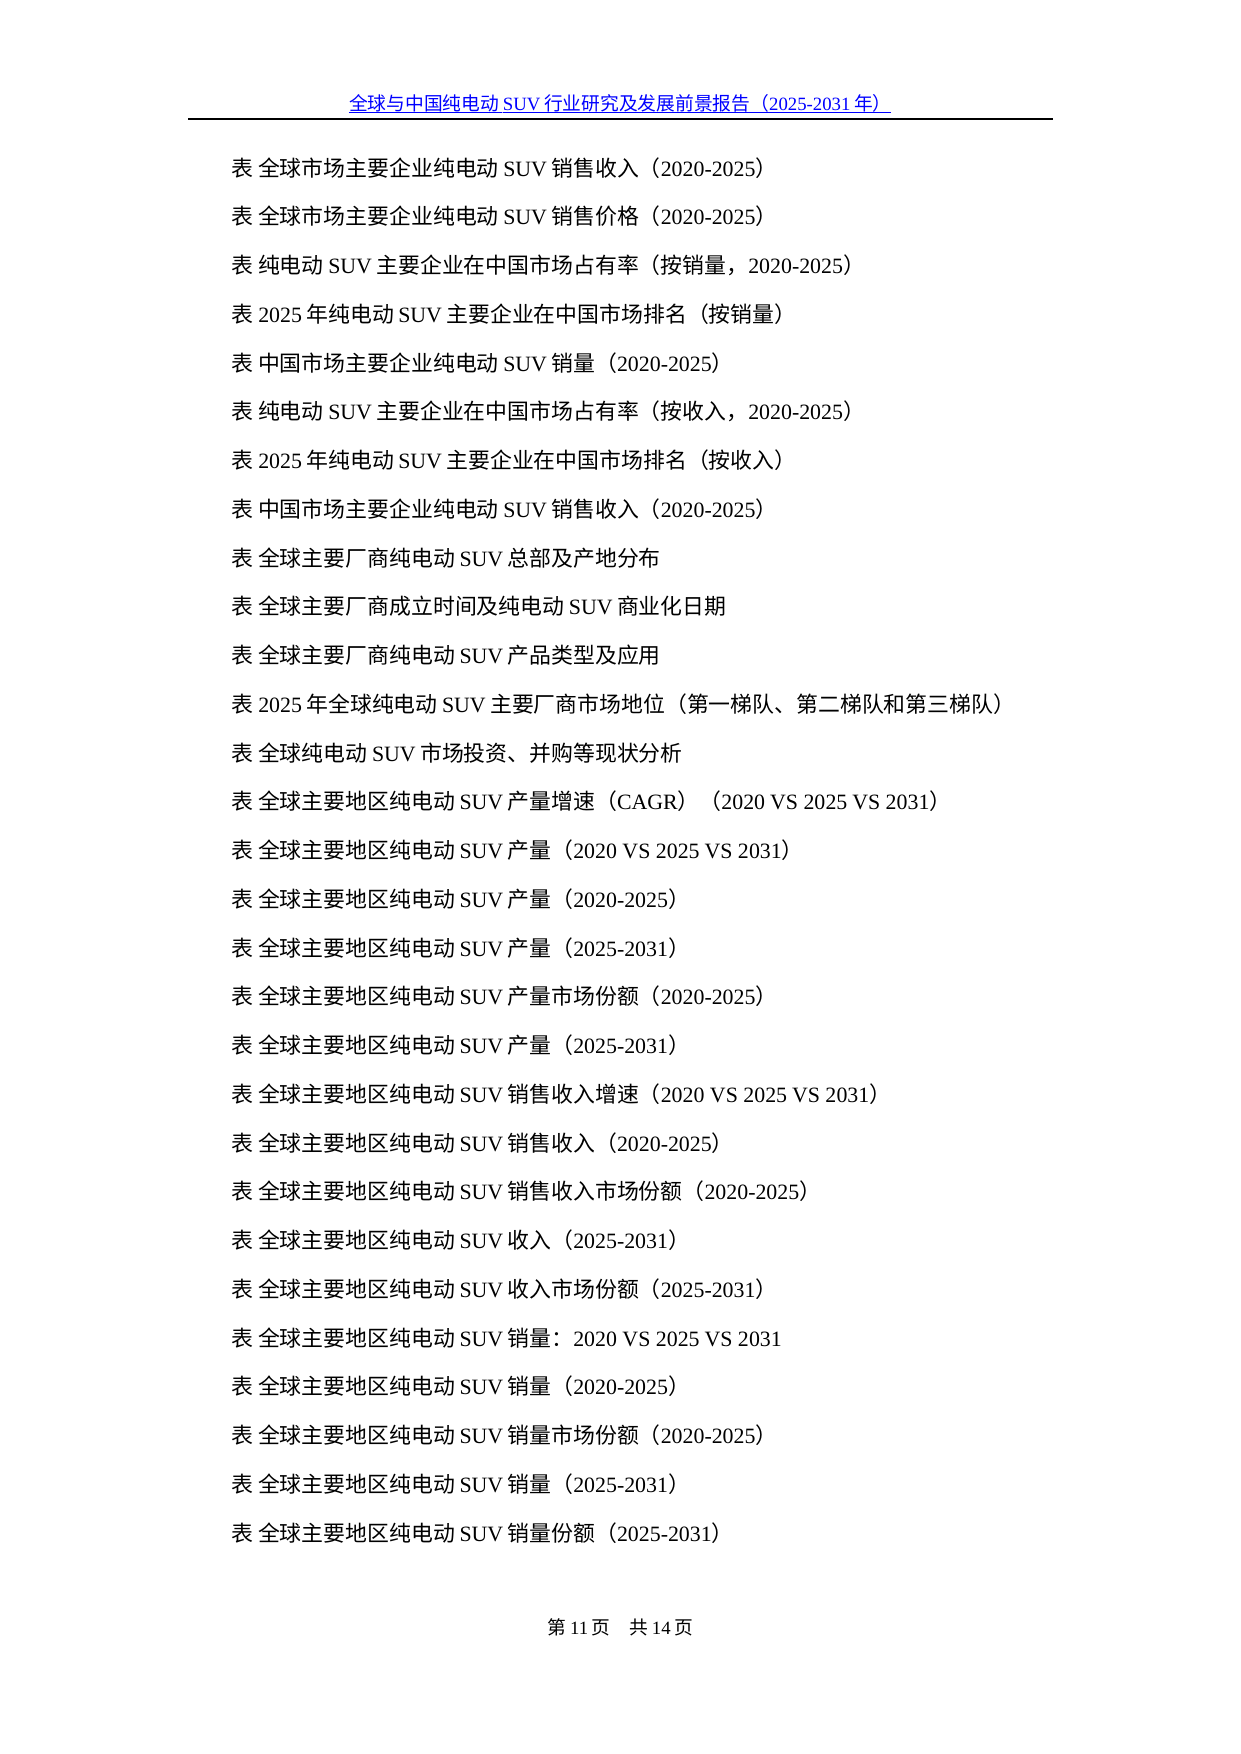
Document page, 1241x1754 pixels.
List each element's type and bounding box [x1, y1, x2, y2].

text [187, 150, 1053, 1548]
